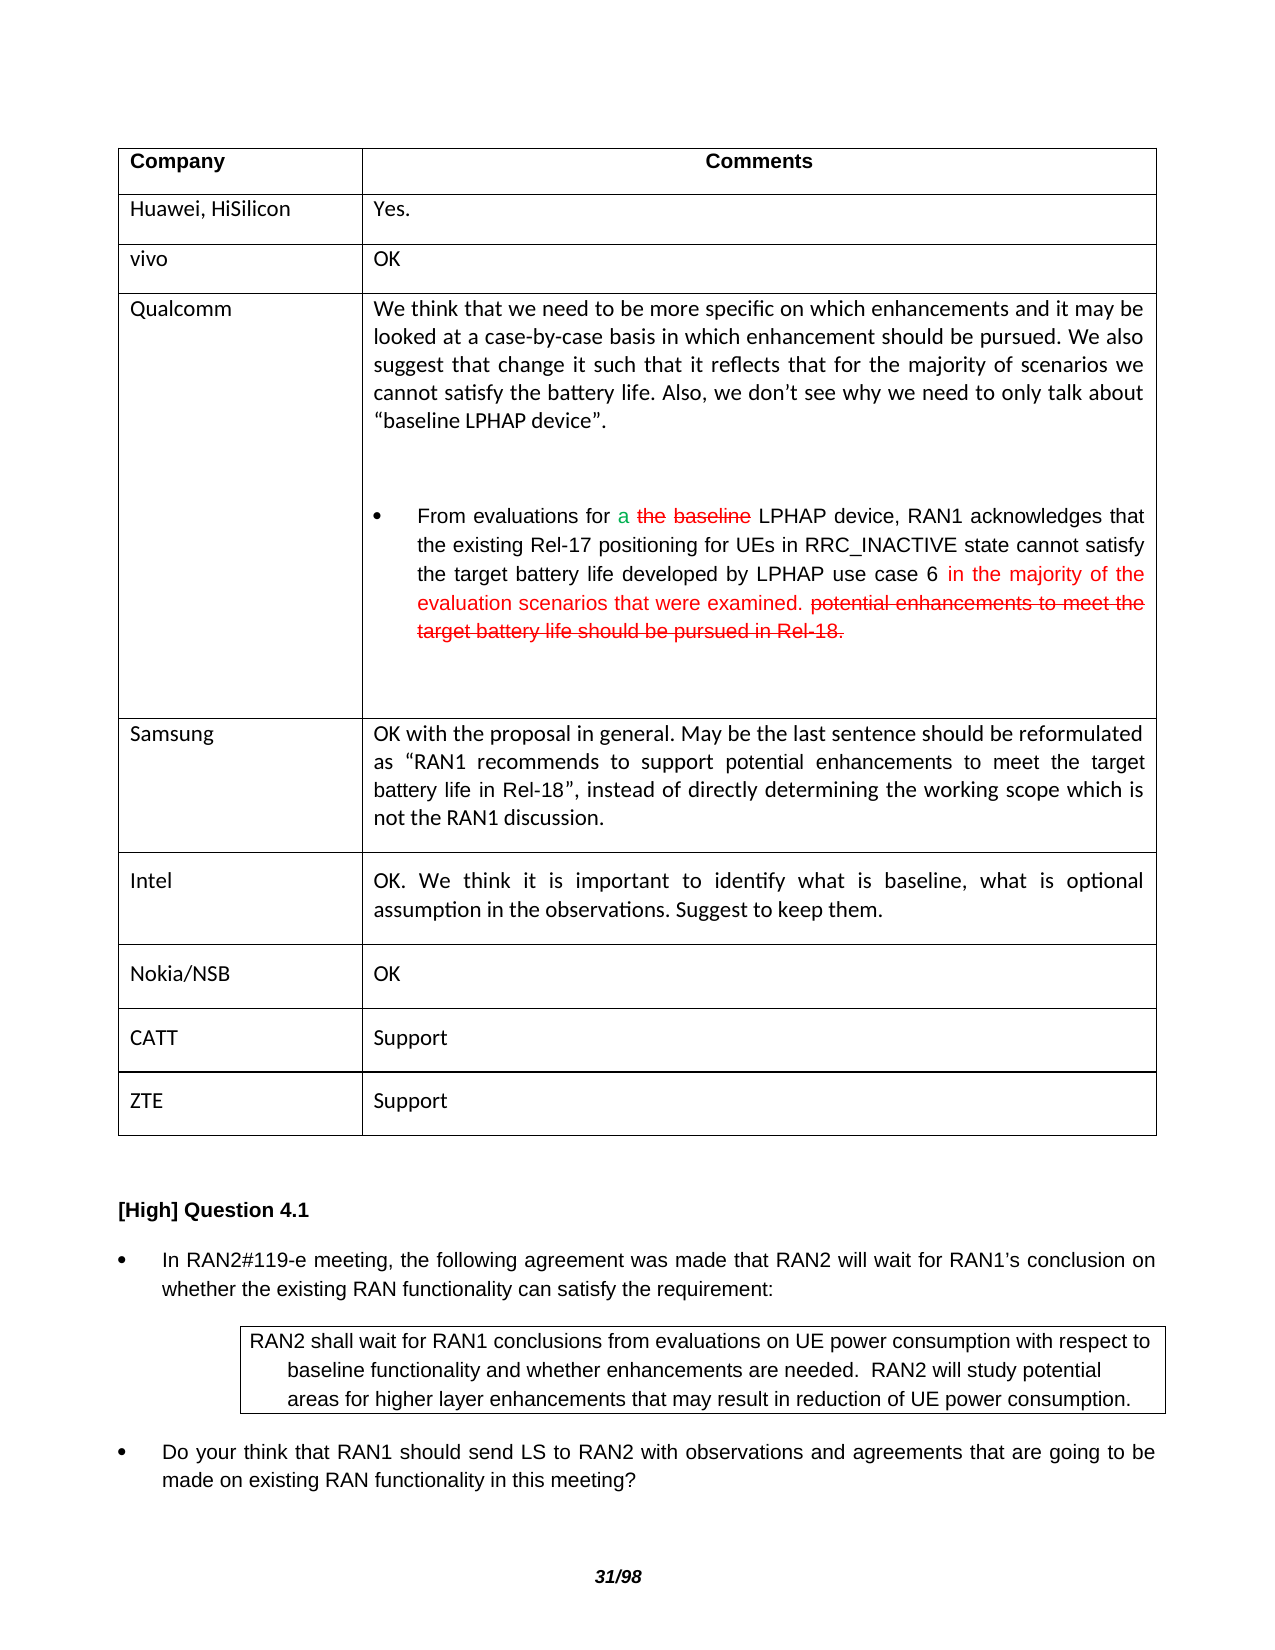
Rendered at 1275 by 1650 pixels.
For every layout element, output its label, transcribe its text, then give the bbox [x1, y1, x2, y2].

table_cell ZTE [119, 1073, 362, 1135]
table_cell OK [363, 245, 1156, 293]
table_header Company [119, 149, 362, 193]
table_cell Yes. [363, 195, 1156, 243]
table_header Comments [363, 149, 1156, 193]
text RAN2 shall wait for RAN1 conclusions from evaluations on UE power consumption with respect to baseline functionality and whether enhancements are needed. RAN2 will study potential areas for higher layer enhancements that may result in reduction of UE power consumption. [241, 1327, 1165, 1413]
table_cell OK. We think it is important to identify what is baseline, what is optional assumption in the observations. Suggest to keep them. [363, 853, 1156, 944]
table_cell OK with the proposal in general. May be the last sentence should be reformulated as “RAN1 recommends to support potential enhancements to meet the target battery life in Rel-18”, instead of directly determining the working scope which is not the RAN1 discussion. [363, 719, 1156, 852]
text [High] Question 4.1 [118, 1198, 1157, 1222]
list Do your think that RAN1 should send LS to RAN2 with observations and agreements that are going to be made on existing RAN functionality in this meeting? [118, 1439, 1157, 1492]
list In RAN2#119-e meeting, the following agreement was made that RAN2 will wait for RAN1’s conclusion on whether the existing RAN functionality can satisfy the requirement: [118, 1248, 1157, 1301]
table_cell Nokia/NSB [119, 945, 362, 1008]
table_cell We think that we need to be more specific on which enhancements and it may be looked at a case-by-case basis in which enhancement should be pursued. We also suggest that change it such that it reflects that for the majority of scenarios we cannot satisfy the battery life. Also, we don’t see why we need to only talk about “baseline LPHAP device”. From evaluations for a the baseline LPHAP device, RAN1 acknowledges that the existing Rel-17 positioning for UEs in RRC_INACTIVE state cannot satisfy the target battery life developed by LPHAP use case 6 in the majority of the evaluation scenarios that were examined. potential enhancements to meet the target battery life should be pursued in Rel-18. [363, 294, 1156, 718]
table_cell Huawei, HiSilicon [119, 195, 362, 243]
table_cell Support [363, 1009, 1156, 1071]
table_cell Samsung [119, 719, 362, 852]
table_cell vivo [119, 245, 362, 293]
table_cell Intel [119, 853, 362, 944]
table_cell OK [363, 945, 1156, 1008]
table_cell Qualcomm [119, 294, 362, 718]
table_cell CATT [119, 1009, 362, 1071]
table_cell Support [363, 1073, 1156, 1135]
